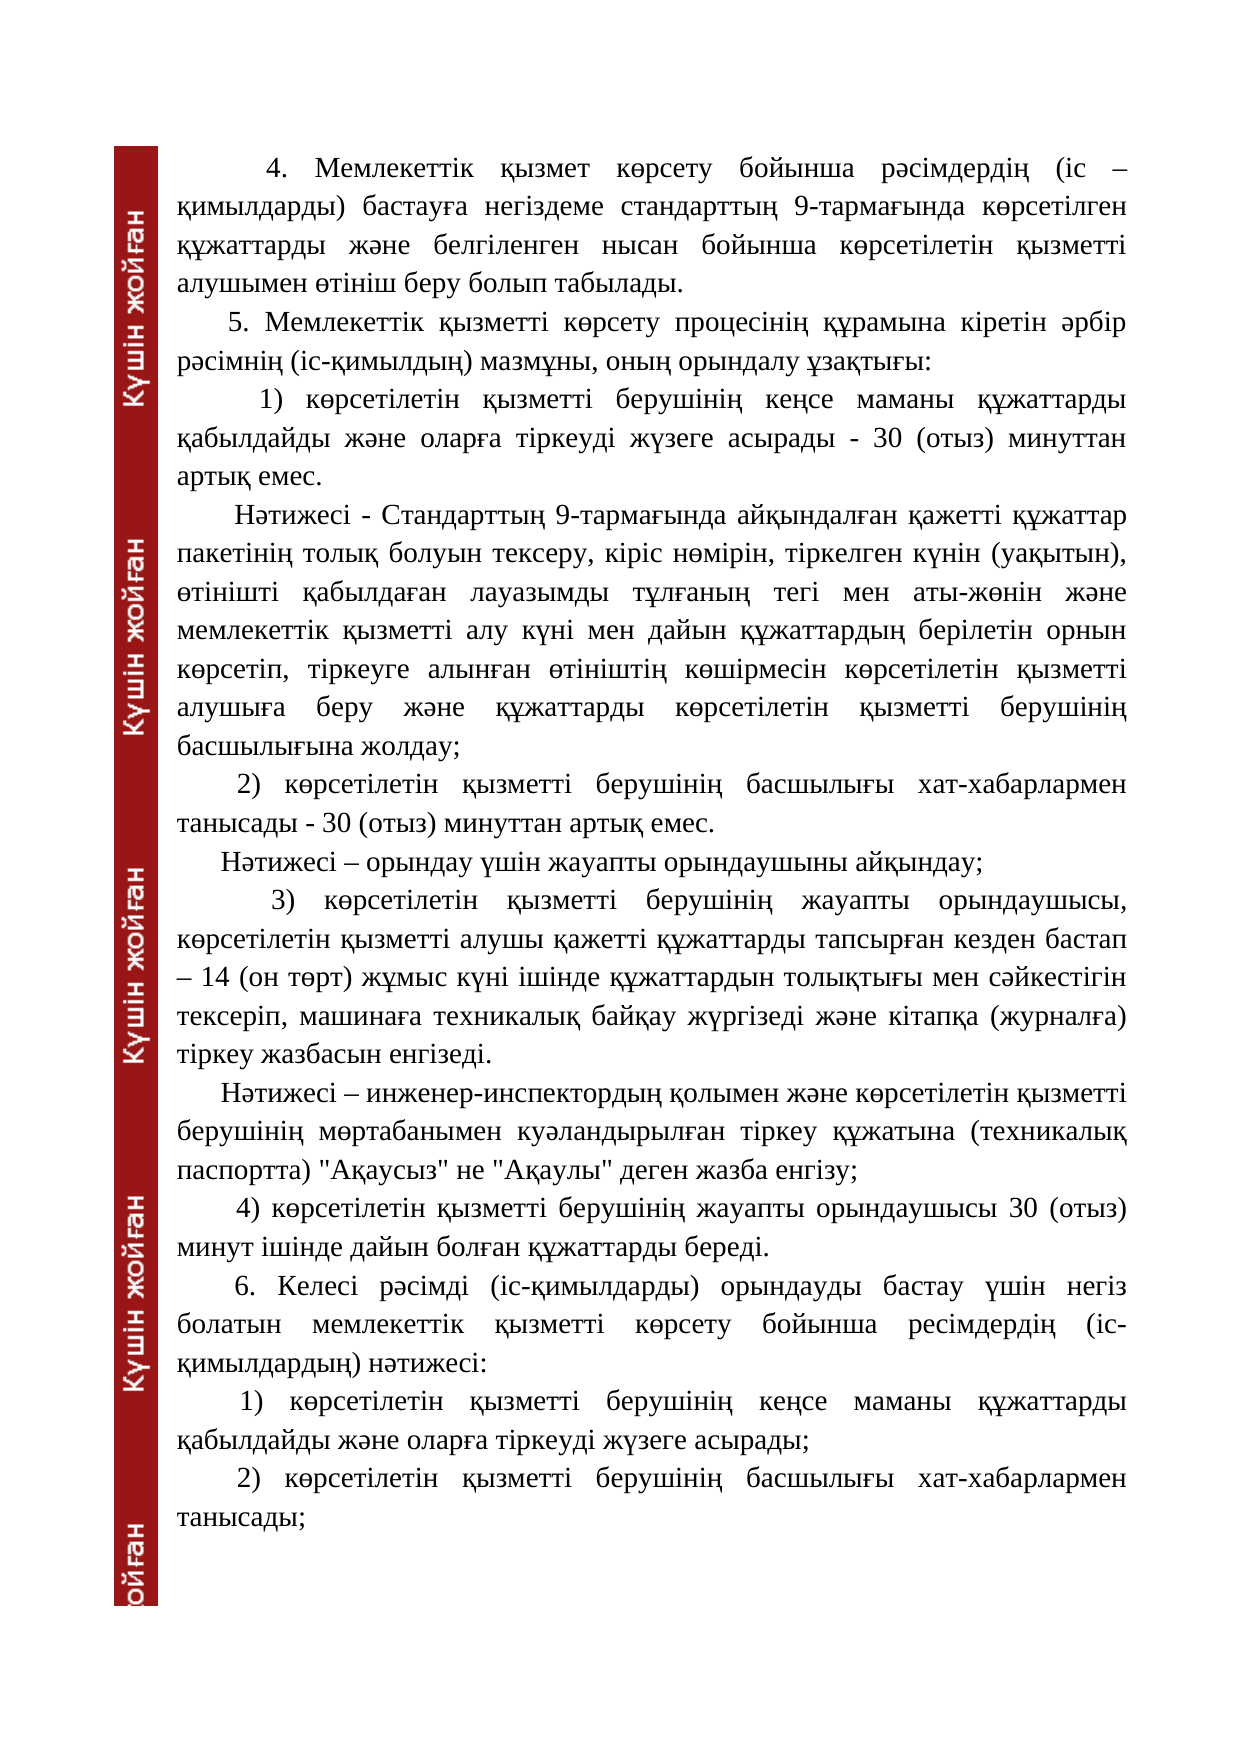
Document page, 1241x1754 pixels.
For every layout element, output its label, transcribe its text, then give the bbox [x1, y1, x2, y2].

picture [114, 1070, 158, 1075]
text Нәтижесі – инженер-инспектордың қолымен және көрсетілетін қызметті берушінің мөртабанымен куәландырылған тіркеу құжатына (техникалық паспортта) "Ақаусыз" не "Ақаулы" деген жазба енгізу; [112, 1075, 1128, 1186]
text 5. Мемлекеттiк қызметті көрсету процесінің құрамына кiретiн әрбiр рәсiмнiң (iс-қимылдың) мазмұны, оның орындалу ұзақтығы: [112, 304, 1128, 376]
picture [114, 1532, 158, 1606]
text 6. Келесі рәсімді (іс-қимылдарды) орындауды бастау үшін негіз болатын мемлекеттік қызметті көрсету бойынша ресімдердің (іс-қимылдардың) нәтижесі: [112, 1268, 1128, 1378]
text 3) көрсетілетін қызметті берушінің жауапты орындаушысы, көрсетілетін қызметті алушы қажетті құжаттарды тапсырған кезден бастап – 14 (он төрт) жұмыс күні ішінде құжаттардын толықтығы мен сәйкестігін тексеріп, машинаға техникалық байқау жүргізеді және кітапқа (журналға) тіркеу жазбасын енгізеді. [112, 882, 1128, 1070]
text 2) көрсетілетін қызметті берушінің басшылығы хат-хабарлармен танысады; [112, 1460, 1128, 1532]
picture [114, 1186, 158, 1191]
text 2) көрсетілетін қызметті берушінің басшылығы хат-хабарлармен танысады - 30 (отыз) минуттан артық емес. [112, 767, 1128, 839]
text 4. Мемлекеттік қызмет көрсету бойынша рәсімдердің (іс – қимылдарды) бастауға негіздеме стандарттың 9-тармағында көрсетілген құжаттарды және белгіленген нысан бойынша көрсетілетін қызметті алушымен өтініш беру болып табылады. [112, 150, 1128, 299]
picture [114, 1263, 158, 1268]
picture [114, 1455, 158, 1460]
text Нәтижесі - Стандарттың 9-тармағында айқындалған қажетті құжаттар пакетінің толық болуын тексеру, кіріс нөмірін, тіркелген күнін (уақытын), өтінішті қабылдаған лауазымды тұлғаның тегі мен аты-жөнін және мемлекеттік қызметті алу күні мен дайын құжаттардың берілетін орнын көрсетіп, тіркеуге алынған өтініштің көшірмесін көрсетілетін қызметті алушыға беру және құжаттарды көрсетілетін қызметті берушінің басшылығына жолдау; [112, 497, 1128, 762]
picture [114, 839, 158, 844]
picture [114, 1378, 158, 1383]
text Нәтижесі – орындау үшін жауапты орындаушыны айқындау; [112, 844, 1128, 877]
text 4) көрсетілетін қызметті берушінің жауапты орындаушысы 30 (отыз) минут ішінде дайын болған құжаттарды береді. [112, 1191, 1128, 1263]
picture [114, 376, 158, 381]
text 1) көрсетілетін қызметті берушінің кеңсе маманы құжаттарды қабылдайды және оларға тіркеуді жүзеге асырады - 30 (отыз) минуттан артық емес. [112, 381, 1128, 492]
picture [114, 762, 158, 767]
text 1) көрсетілетін қызметті берушінің кеңсе маманы құжаттарды қабылдайды және оларға тіркеуді жүзеге асырады; [112, 1383, 1128, 1455]
picture [114, 146, 158, 150]
picture [114, 877, 158, 882]
picture [114, 299, 158, 304]
picture [114, 492, 158, 497]
